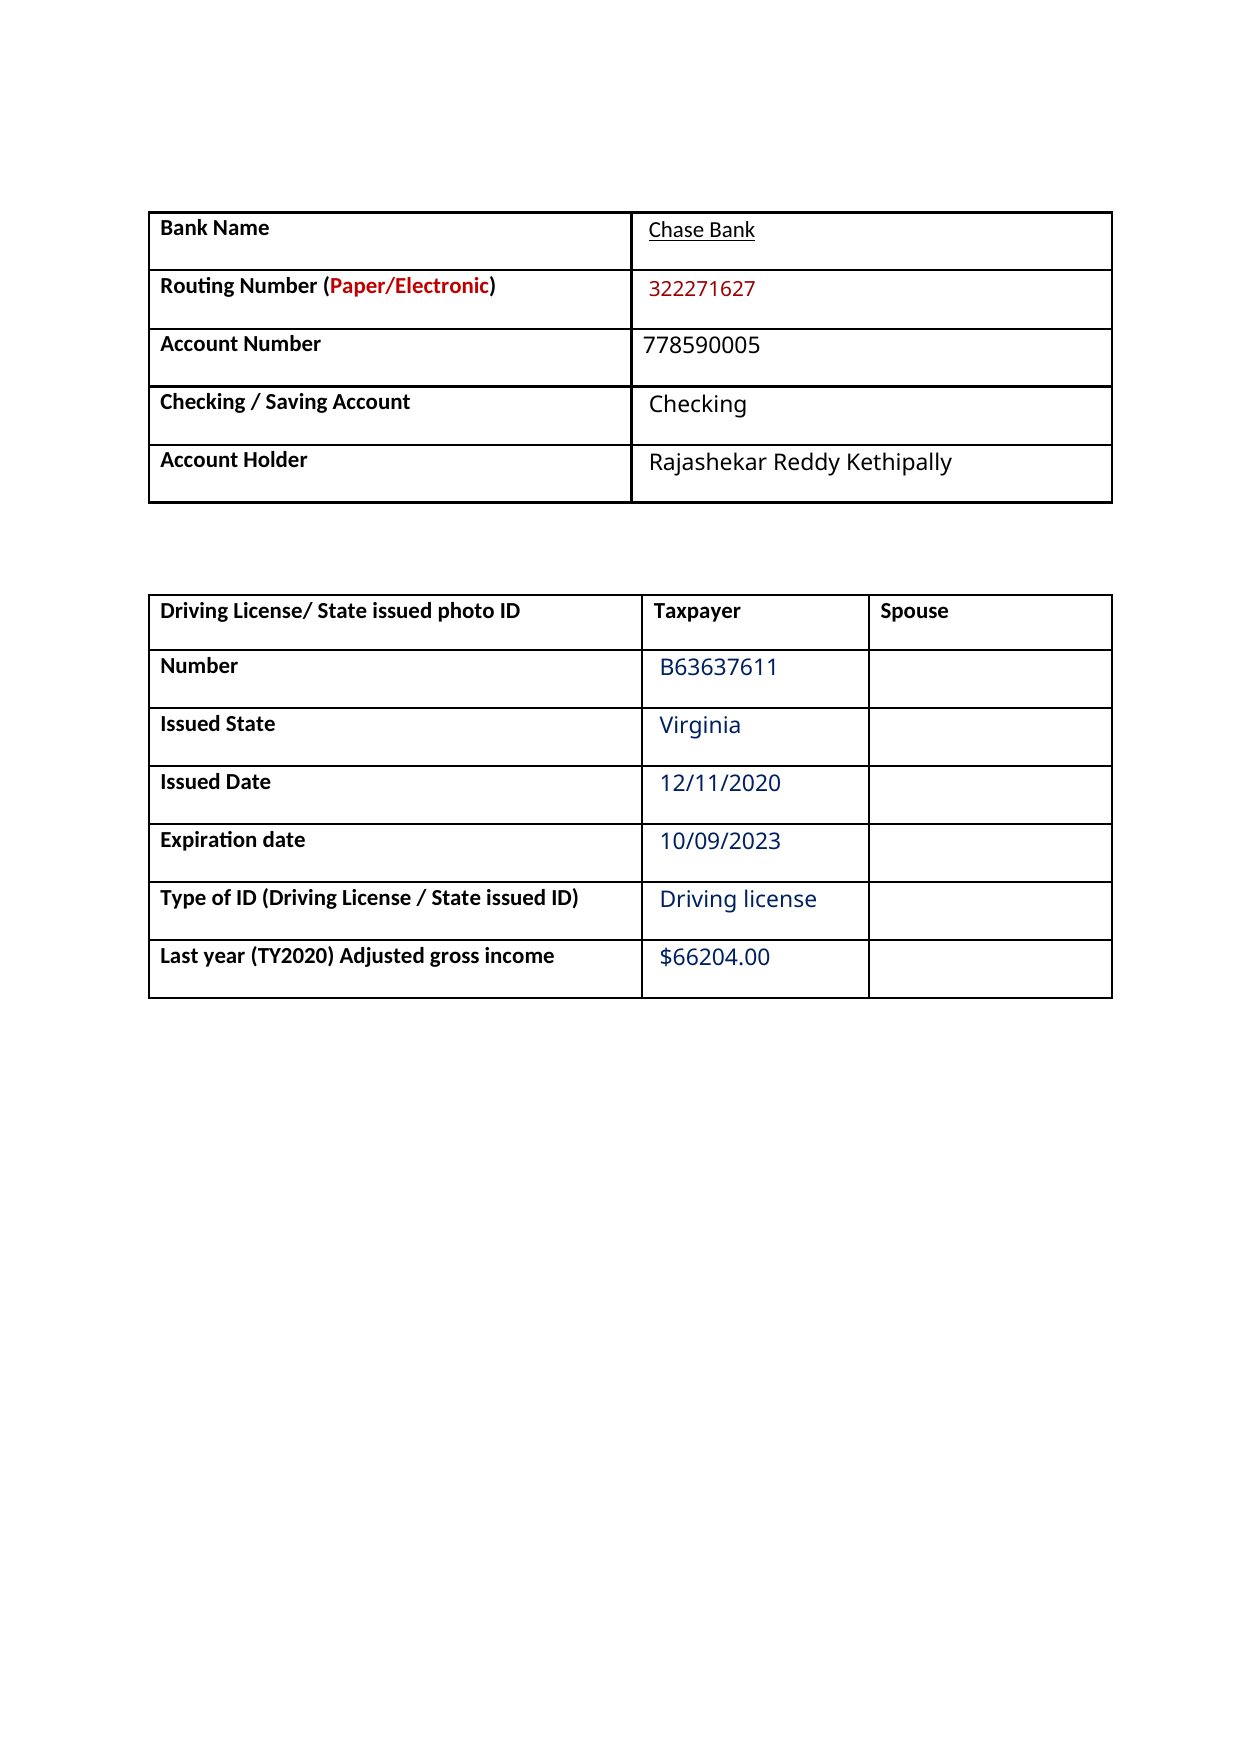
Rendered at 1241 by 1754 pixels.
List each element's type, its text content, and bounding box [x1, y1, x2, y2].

table_cell Issued State [150, 709, 641, 765]
table_cell 12/11/2020 [643, 767, 868, 823]
table_cell [870, 825, 1111, 881]
table_cell Expiration date [150, 825, 641, 881]
table_cell Checking / Saving Account [150, 388, 630, 443]
table_cell [870, 941, 1111, 997]
table_cell Account Number [150, 330, 630, 385]
table_cell Type of ID (Driving License / State issued ID) [150, 883, 641, 939]
table_cell [870, 709, 1111, 765]
table_cell [870, 651, 1111, 707]
table_cell Account Holder [150, 446, 630, 501]
table_header Bank Name [150, 214, 630, 269]
table_header Chase Bank [633, 214, 1111, 269]
table_cell Rajashekar Reddy Kethipally [633, 446, 1111, 501]
table_cell 10/09/2023 [643, 825, 868, 881]
table_header Taxpayer [643, 596, 868, 649]
table_cell 778590005 [633, 330, 1111, 385]
table_cell Routing Number (Paper/Electronic) [150, 271, 630, 327]
table_header Spouse [870, 596, 1111, 649]
table_cell [870, 767, 1111, 823]
table_cell Driving license [643, 883, 868, 939]
table_cell Last year (TY2020) Adjusted gross income [150, 941, 641, 997]
table_cell Number [150, 651, 641, 707]
table_cell 322271627 [633, 271, 1111, 327]
table_cell Virginia [643, 709, 868, 765]
table_cell Checking [633, 388, 1111, 443]
table_cell B63637611 [643, 651, 868, 707]
table_header Driving License/ State issued photo ID [150, 596, 641, 649]
table_cell [870, 883, 1111, 939]
table_cell $66204.00 [643, 941, 868, 997]
table_cell Issued Date [150, 767, 641, 823]
